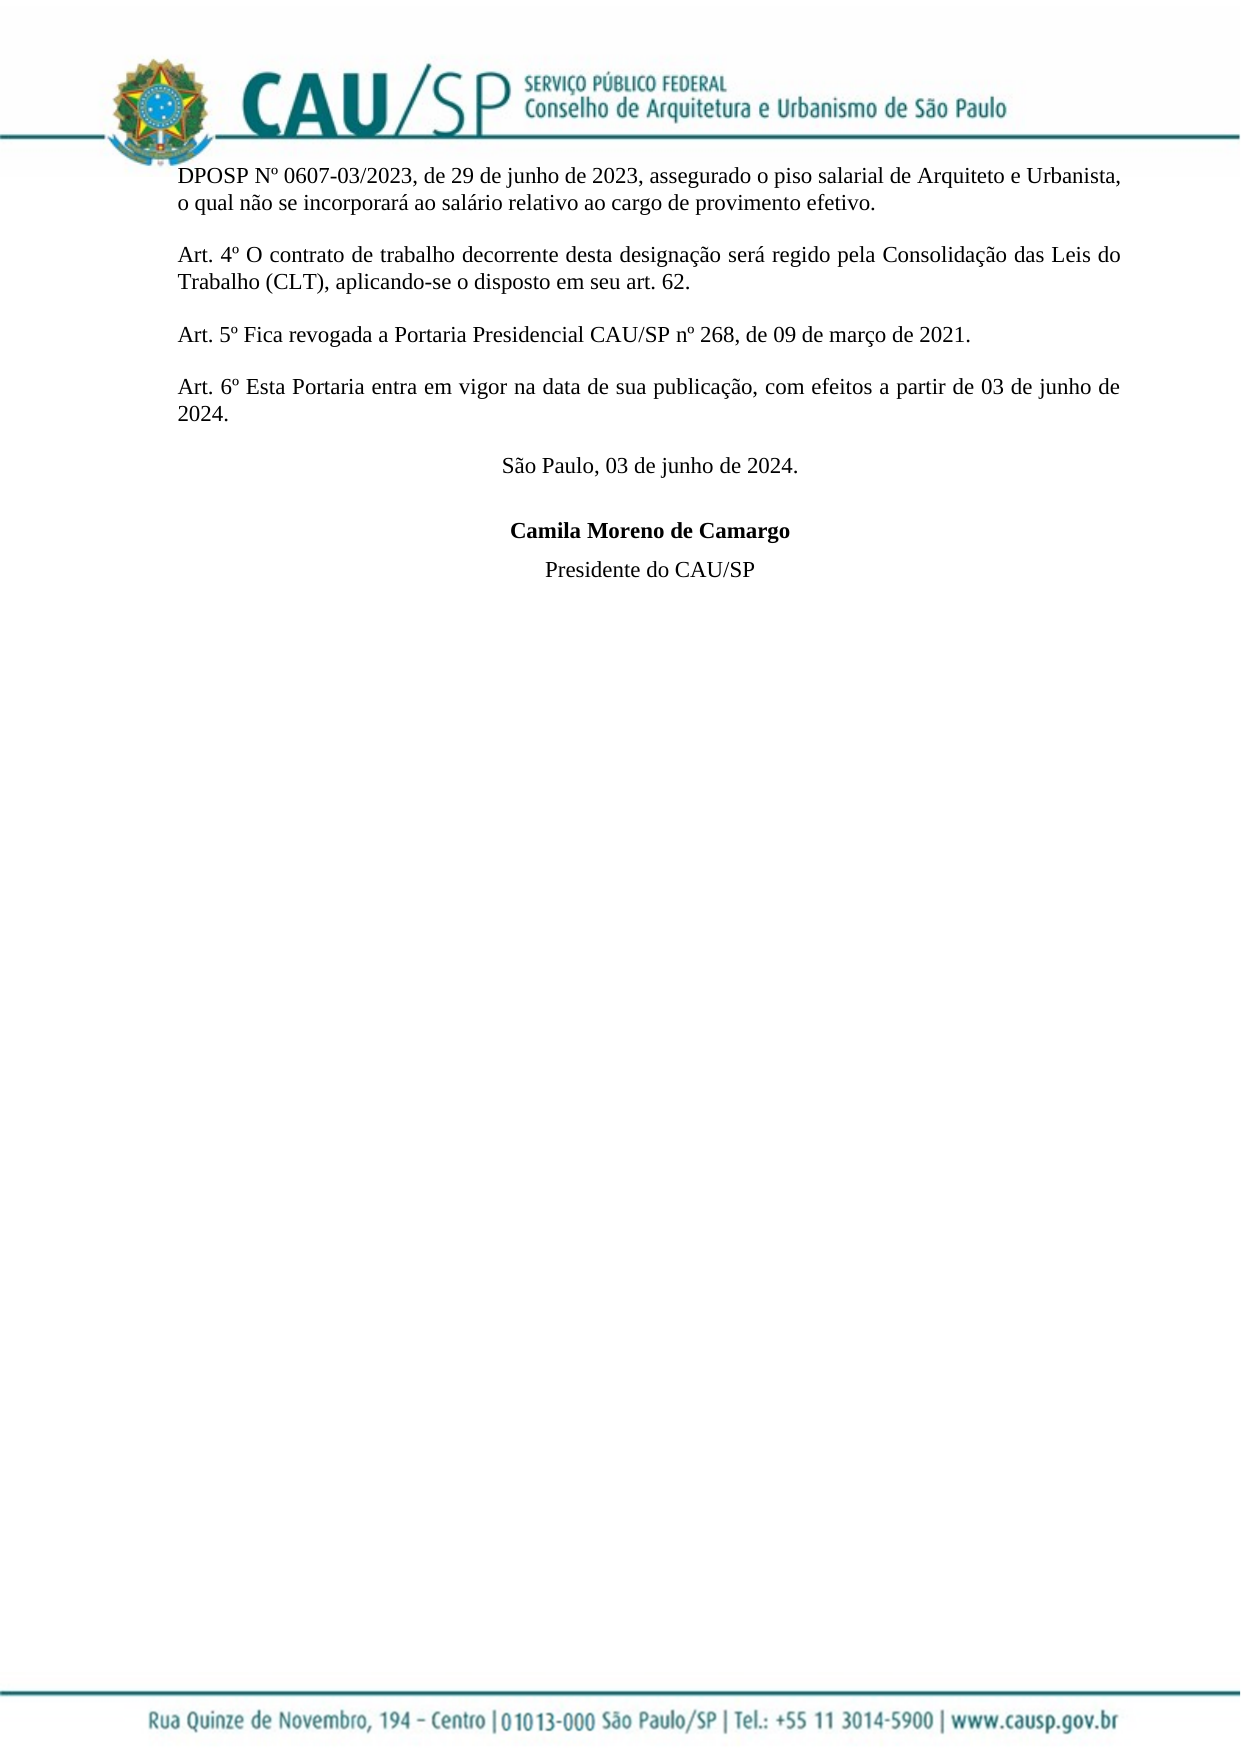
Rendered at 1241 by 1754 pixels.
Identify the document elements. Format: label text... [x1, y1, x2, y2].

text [177, 162, 1123, 215]
text Camila Moreno de Camargo [190, 518, 1110, 544]
text Art. 5º Fica revogada a Portaria Presidencial CAU/SP nº 268, de 09 de março de 2021. [177, 321, 1123, 347]
text Art. 4º O contrato de trabalho decorrente desta designação será regido pela Consolidação das Leis do Trabalho (CLT), aplicando-se o disposto em seu art. 62. [177, 242, 1123, 294]
text Art. 6º Esta Portaria entra em vigor na data de sua publicação, com efeitos a partir de 03 de junho de 2024. [177, 373, 1123, 426]
picture [0, 1672, 1241, 1754]
text Presidente do CAU/SP [177, 556, 1123, 583]
picture [0, 6, 1241, 177]
text São Paulo, 03 de junho de 2024. [177, 452, 1123, 479]
